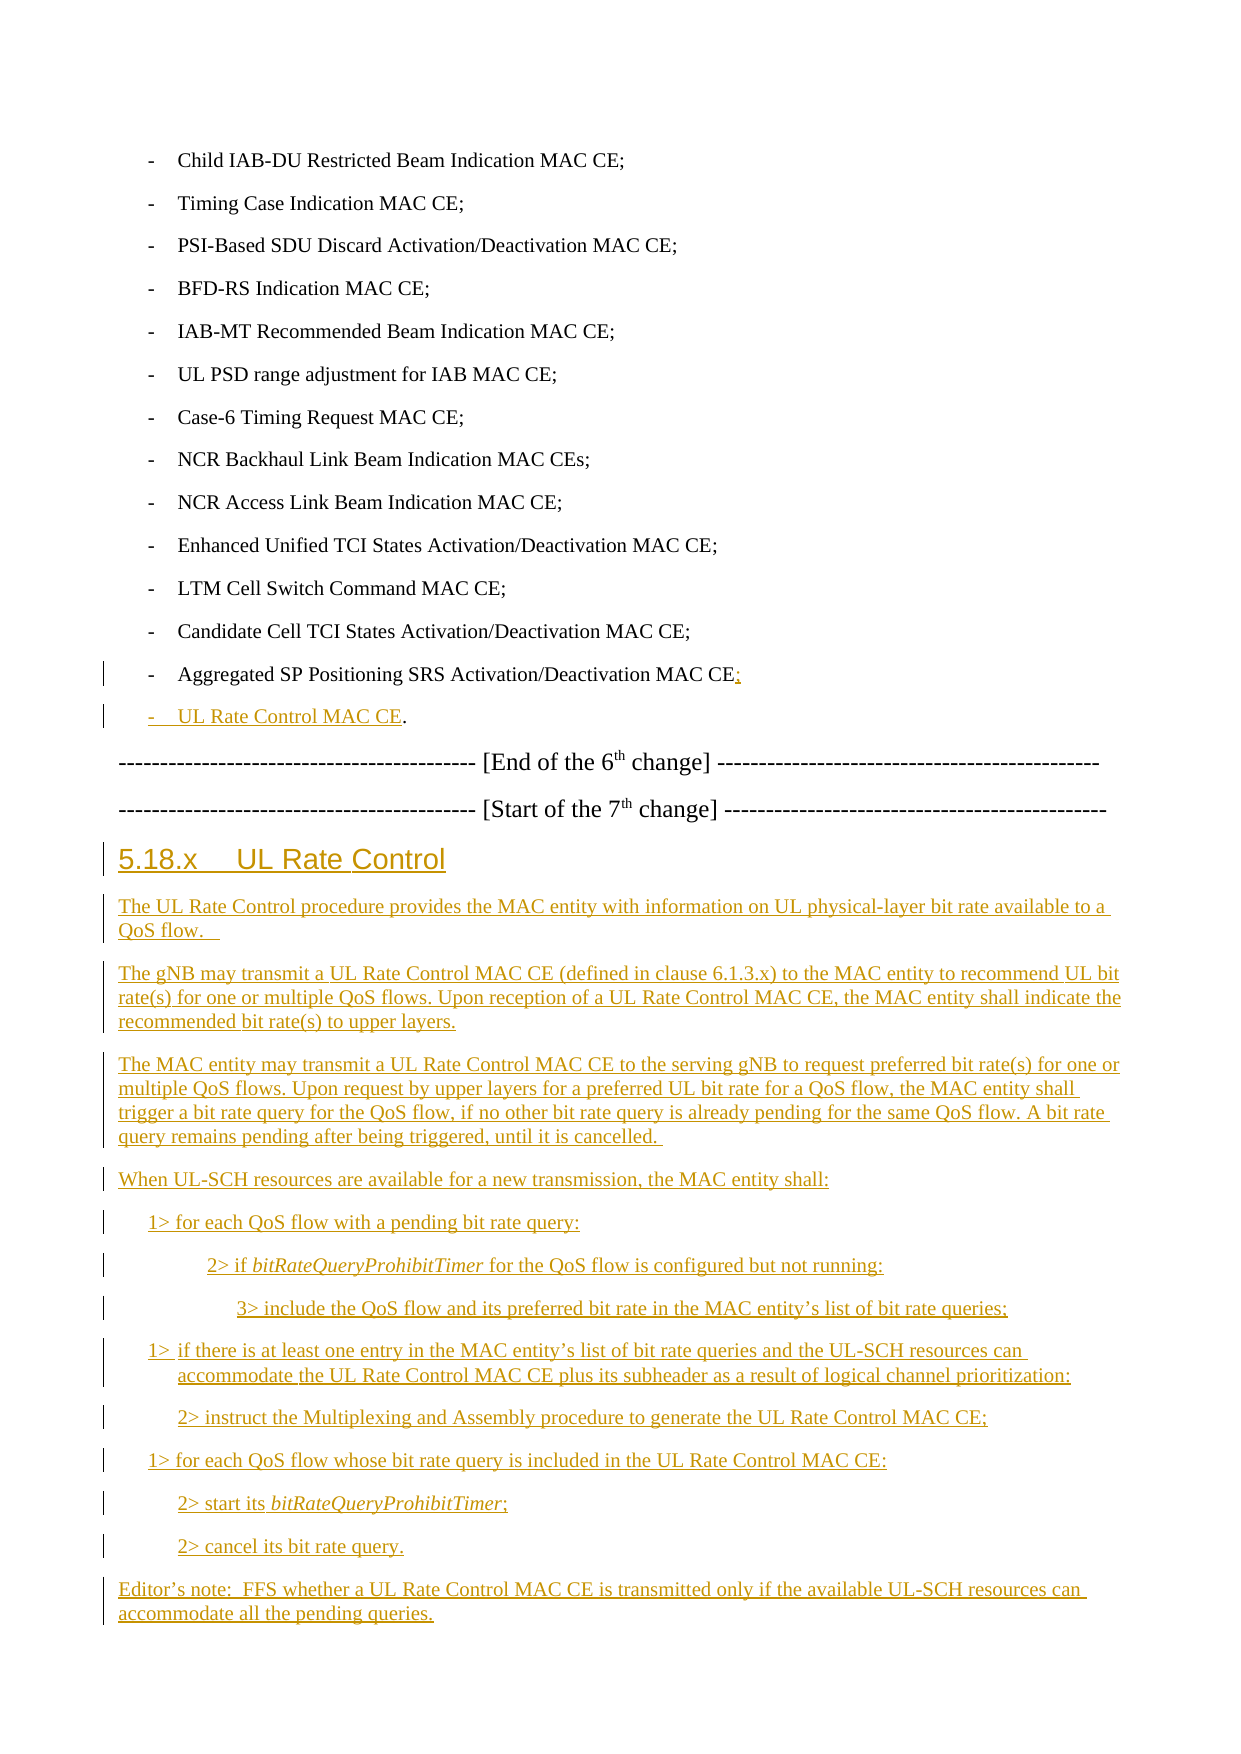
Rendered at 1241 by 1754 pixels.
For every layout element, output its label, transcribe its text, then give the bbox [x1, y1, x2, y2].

text - UL PSD range adjustment for IAB MAC CE; [148, 362, 1122, 386]
text - Case-6 Timing Request MAC CE; [148, 404, 1122, 429]
text ------------------------------------------- [End of the 6th change] ---------------------------------------------- [118, 747, 1122, 776]
text - Aggregated SP Positioning SRS Activation/Deactivation MAC CE [148, 661, 1122, 686]
text ------------------------------------------- [Start of the 7th change] ---------------------------------------------- [118, 794, 1122, 823]
text - LTM Cell Switch Command MAC CE; [148, 576, 1122, 600]
text - PSI-Based SDU Discard Activation/Deactivation MAC CE; [148, 233, 1122, 257]
text - IAB-MT Recommended Beam Indication MAC CE; [148, 319, 1122, 343]
text - NCR Access Link Beam Indication MAC CE; [148, 490, 1122, 514]
text - Timing Case Indication MAC CE; [148, 191, 1122, 214]
text - NCR Backhaul Link Beam Indication MAC CEs; [148, 447, 1122, 471]
text - Child IAB-DU Restricted Beam Indication MAC CE; [148, 148, 1122, 172]
text - BFD-RS Indication MAC CE; [148, 276, 1122, 300]
text - Enhanced Unified TCI States Activation/Deactivation MAC CE; [148, 533, 1122, 557]
text - Candidate Cell TCI States Activation/Deactivation MAC CE; [148, 619, 1122, 643]
text . [148, 704, 1122, 728]
